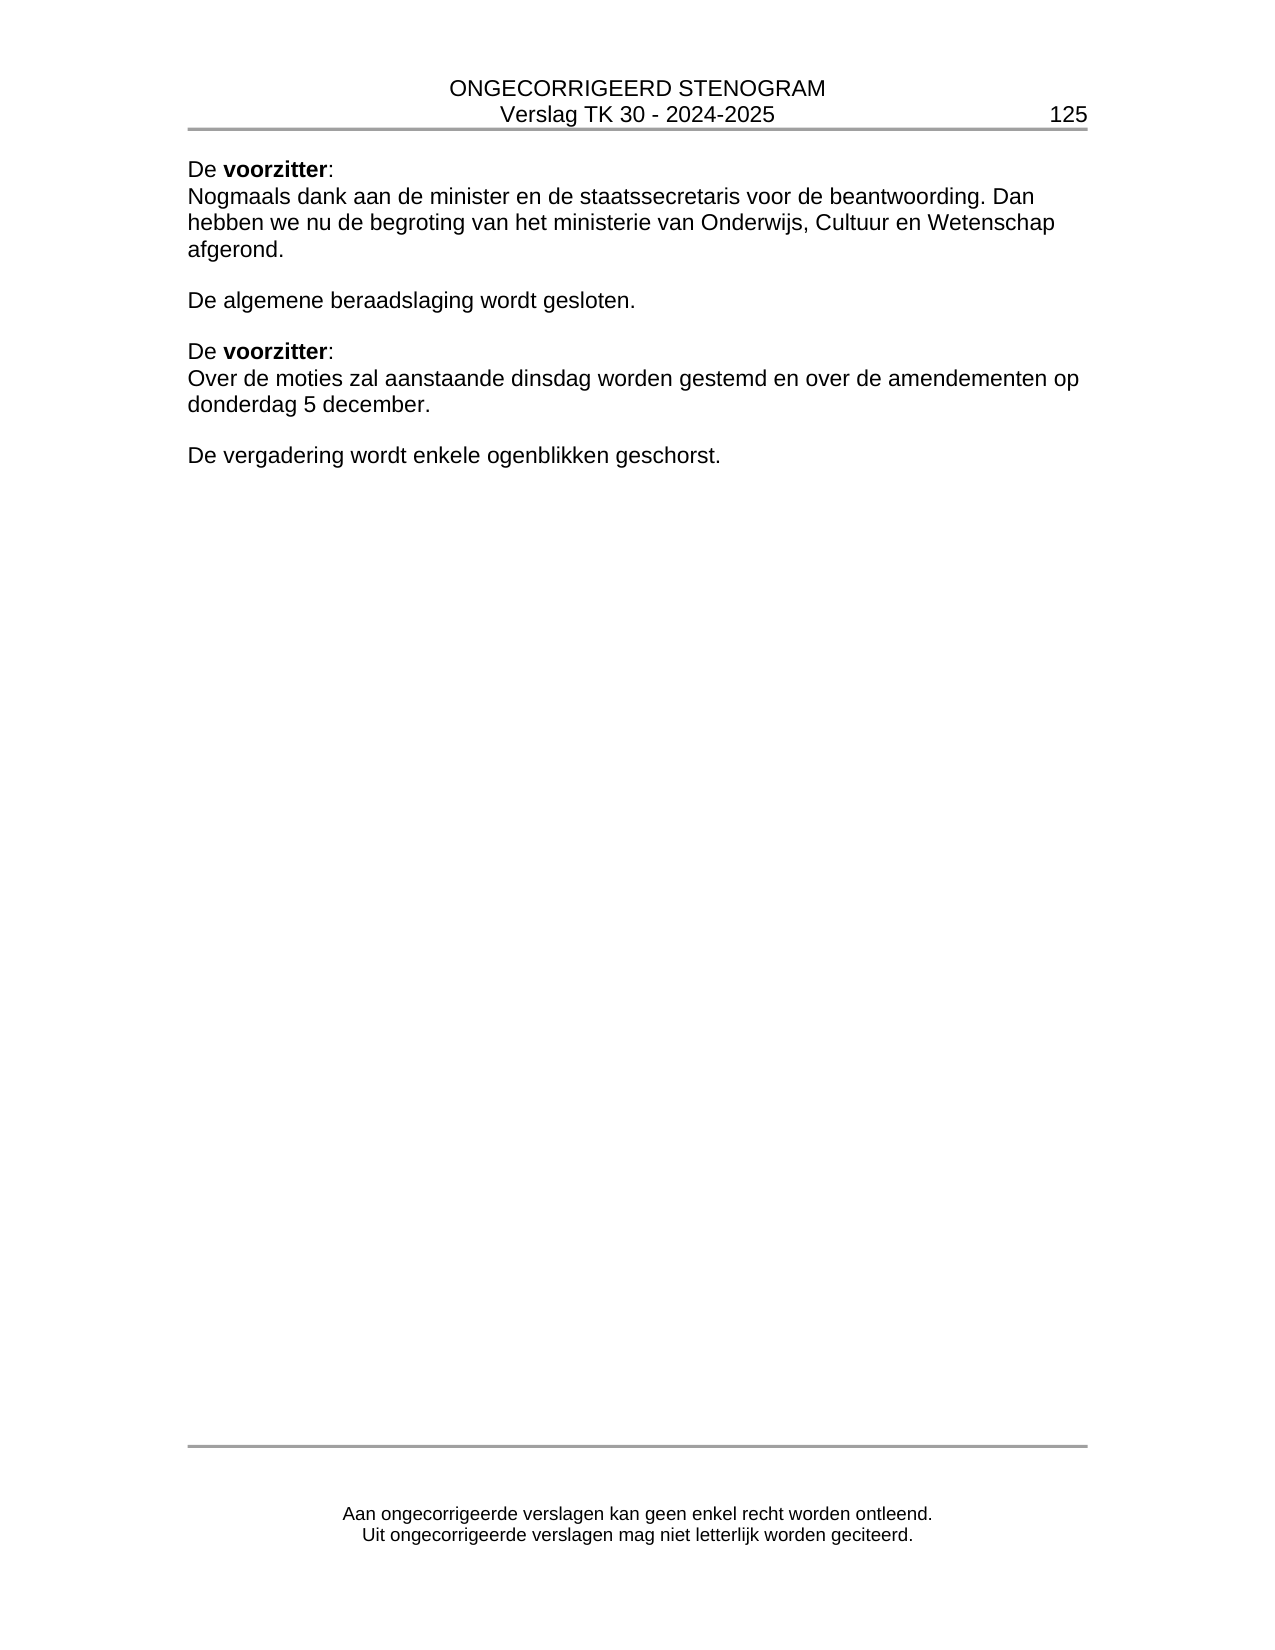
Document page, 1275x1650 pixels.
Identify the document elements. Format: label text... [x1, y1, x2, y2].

text De voorzitter: Nogmaals dank aan de minister en de staatssecretaris voor de beantwoording. Dan hebben we nu de begroting van het ministerie van Onderwijs, Cultuur en Wetenschap afgerond. [187, 156, 1087, 262]
text De vergadering wordt enkele ogenblikken geschorst. [187, 442, 1087, 469]
text De algemene beraadslaging wordt gesloten. [187, 287, 1087, 313]
text De voorzitter: Over de moties zal aanstaande dinsdag worden gestemd en over de amendementen op donderdag 5 december. [187, 338, 1087, 417]
